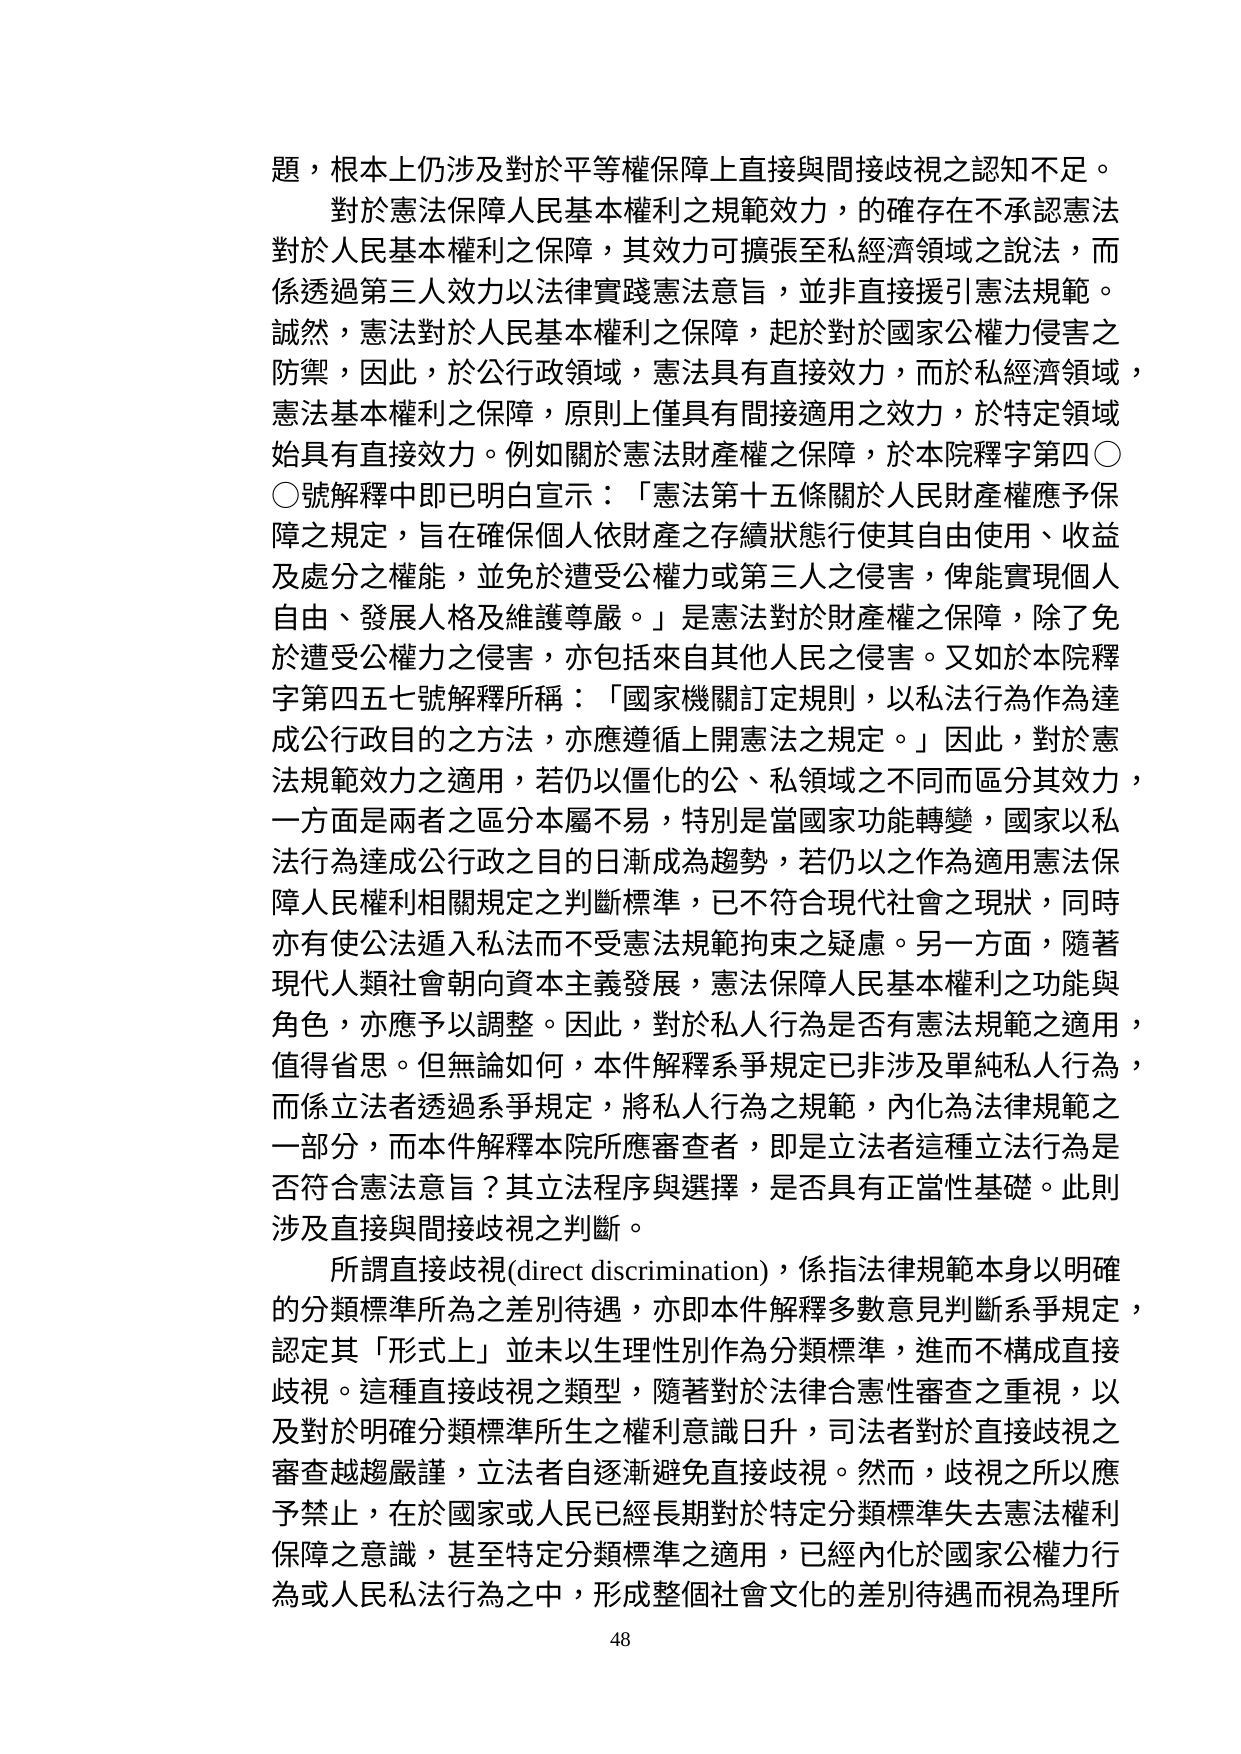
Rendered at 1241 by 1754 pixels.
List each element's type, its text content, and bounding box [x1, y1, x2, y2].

text 對於憲法保障人民基本權利之規範效力，的確存在不承認憲法對於人民基本權利之保障，其效力可擴張至私經濟領域之說法，而係透過第三人效力以法律實踐憲法意旨，並非直接援引憲法規範。誠然，憲法對於人民基本權利之保障，起於對於國家公權力侵害之防禦，因此，於公行政領域，憲法具有直接效力，而於私經濟領域，憲法基本權利之保障，原則上僅具有間接適用之效力，於特定領域始具有直接效力。例如關於憲法財產權之保障，於本院釋字第四○○號解釋中即已明白宣示：「憲法第十五條關於人民財產權應予保障之規定，旨在確保個人依財產之存續狀態行使其自由使用、收益及處分之權能，並免於遭受公權力或第三人之侵害，俾能實現個人自由、發展人格及維護尊嚴。」是憲法對於財產權之保障，除了免於遭受公權力之侵害，亦包括來自其他人民之侵害。又如於本院釋字第四五七號解釋所稱：「國家機關訂定規則，以私法行為作為達成公行政目的之方法，亦應遵循上開憲法之規定。」因此，對於憲法規範效力之適用，若仍以僵化的公、私領域之不同而區分其效力，一方面是兩者之區分本屬不易，特別是當國家功能轉變，國家以私法行為達成公行政之目的日漸成為趨勢，若仍以之作為適用憲法保障人民權利相關規定之判斷標準，已不符合現代社會之現狀，同時亦有使公法遁入私法而不受憲法規範拘束之疑慮。另一方面，隨著現代人類社會朝向資本主義發展，憲法保障人民基本權利之功能與角色，亦應予以調整。因此，對於私人行為是否有憲法規範之適用，值得省思。但無論如何，本件解釋系爭規定已非涉及單純私人行為，而係立法者透過系爭規定，將私人行為之規範，內化為法律規範之一部分，而本件解釋本院所應審查者，即是立法者這種立法行為是否符合憲法意旨？其立法程序與選擇，是否具有正當性基礎。此則涉及直接與間接歧視之判斷。 [271, 188, 1122, 1247]
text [271, 1247, 1122, 1614]
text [271, 148, 1122, 188]
